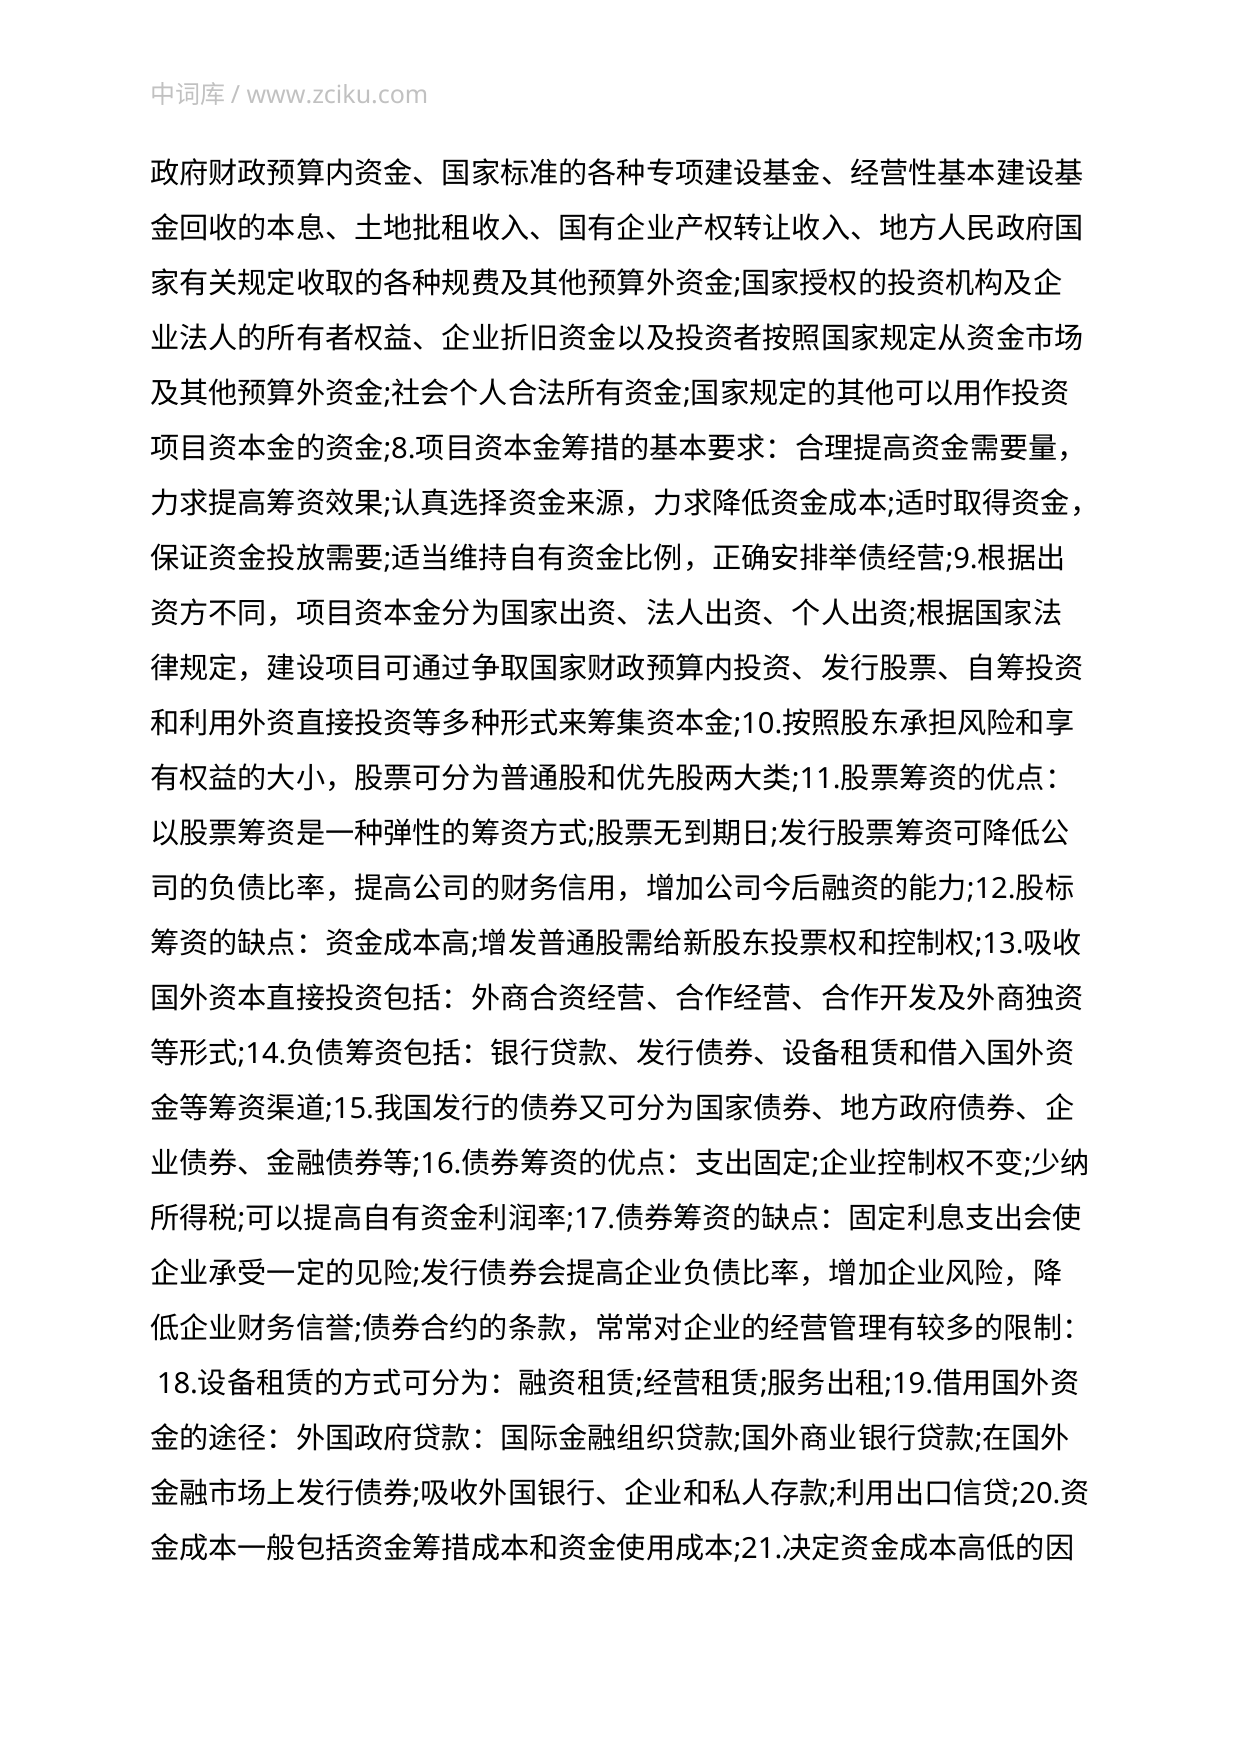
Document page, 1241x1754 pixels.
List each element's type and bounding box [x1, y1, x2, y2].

text [150, 150, 1090, 1567]
